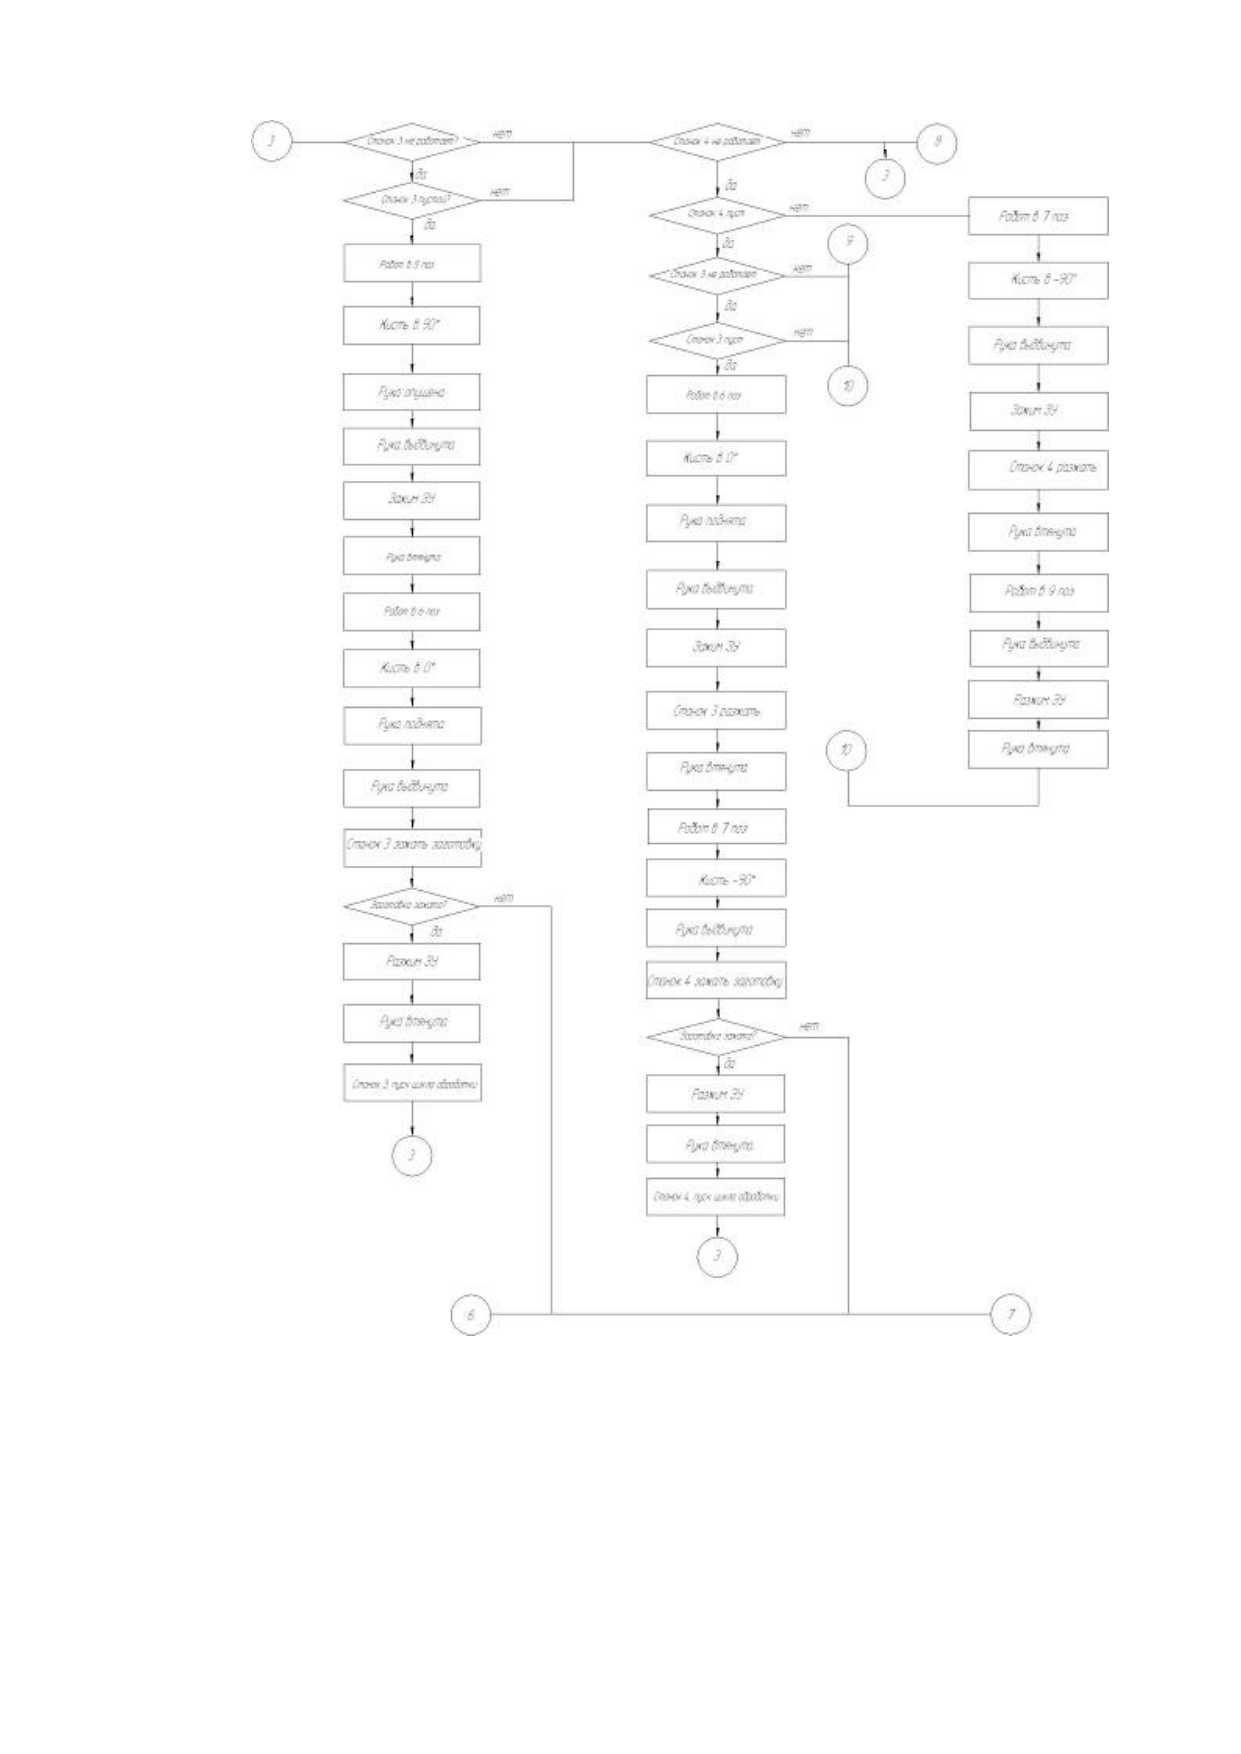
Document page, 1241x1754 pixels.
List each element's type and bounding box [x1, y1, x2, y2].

picture [251, 120, 1109, 1336]
